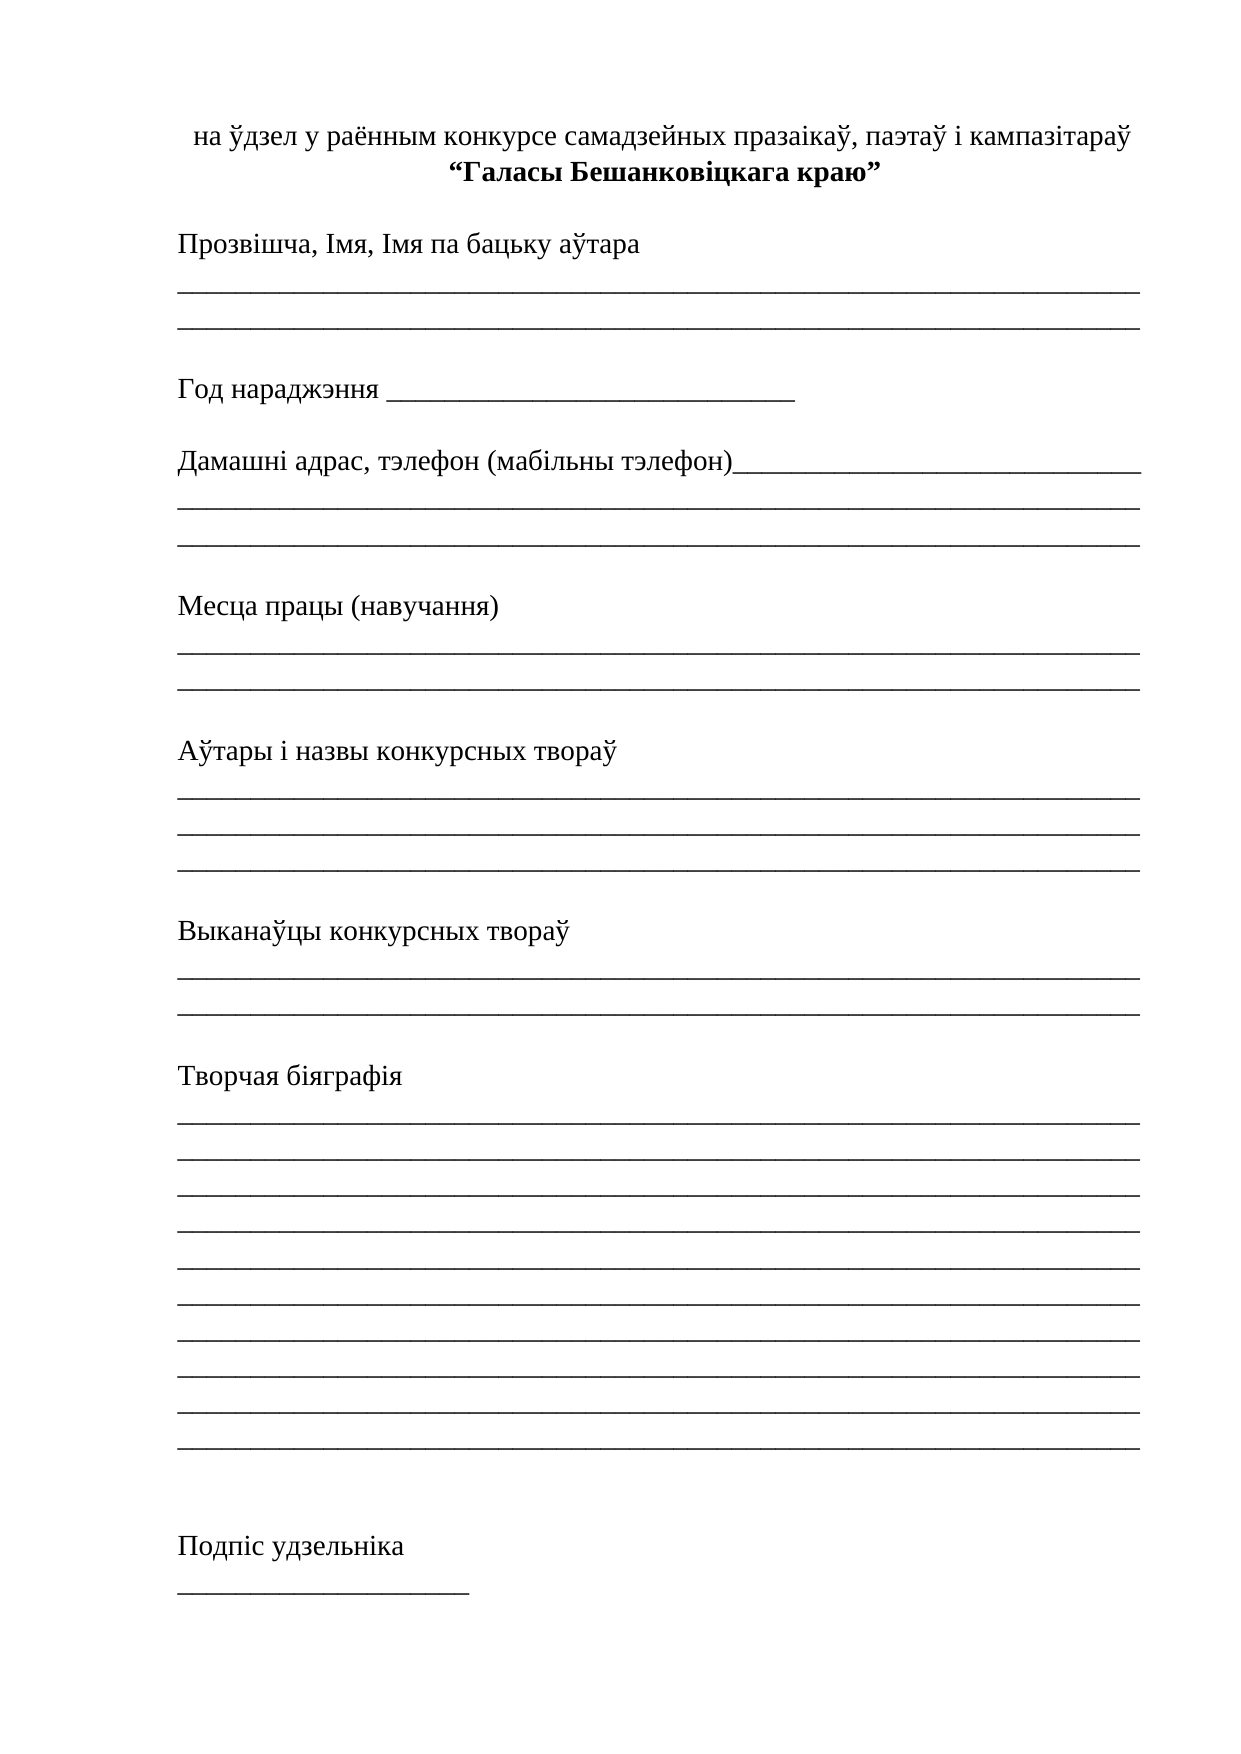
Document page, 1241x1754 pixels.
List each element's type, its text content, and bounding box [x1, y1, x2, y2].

text ____________________ [177, 1564, 1152, 1597]
text Подпіс удзельніка [177, 1528, 1152, 1561]
text Аўтары і назвы конкурсных твораў ______________________________________________________________________________________________________________________________________________________________________________________________________ [177, 733, 1152, 874]
text Выканаўцы конкурсных твораў ____________________________________________________________________________________________________________________________________ [177, 913, 1152, 1019]
text Год нараджэння ____________________________ [177, 371, 1152, 405]
text Дамашні адрас, тэлефон (мабільны тэлефон)____________________________ [177, 443, 1152, 477]
text Прозвішча, Імя, Імя па бацьку аўтара ____________________________________________________________________________________________________________________________________ [177, 227, 1152, 332]
text Месца працы (навучання) ____________________________________________________________________________________________________________________________________ [177, 588, 1152, 694]
list на ўдзел у раённым конкурсе самадзейных празаікаў, паэтаў і кампазітараў [118, 118, 1152, 152]
list “Галасы Бешанковіцкага краю” [118, 154, 1152, 188]
text ____________________________________________________________________________________________________________________________________ [177, 479, 1152, 549]
text Творчая біяграфія ____________________________________________________________________________________________________________________________________________________________________________________________________________________________________________________________________________________________________________________________________________________________________________________________________________________________________________________________________________________________________________________________________________________________________________________________________________________________________________________________________________________ [177, 1058, 1152, 1453]
